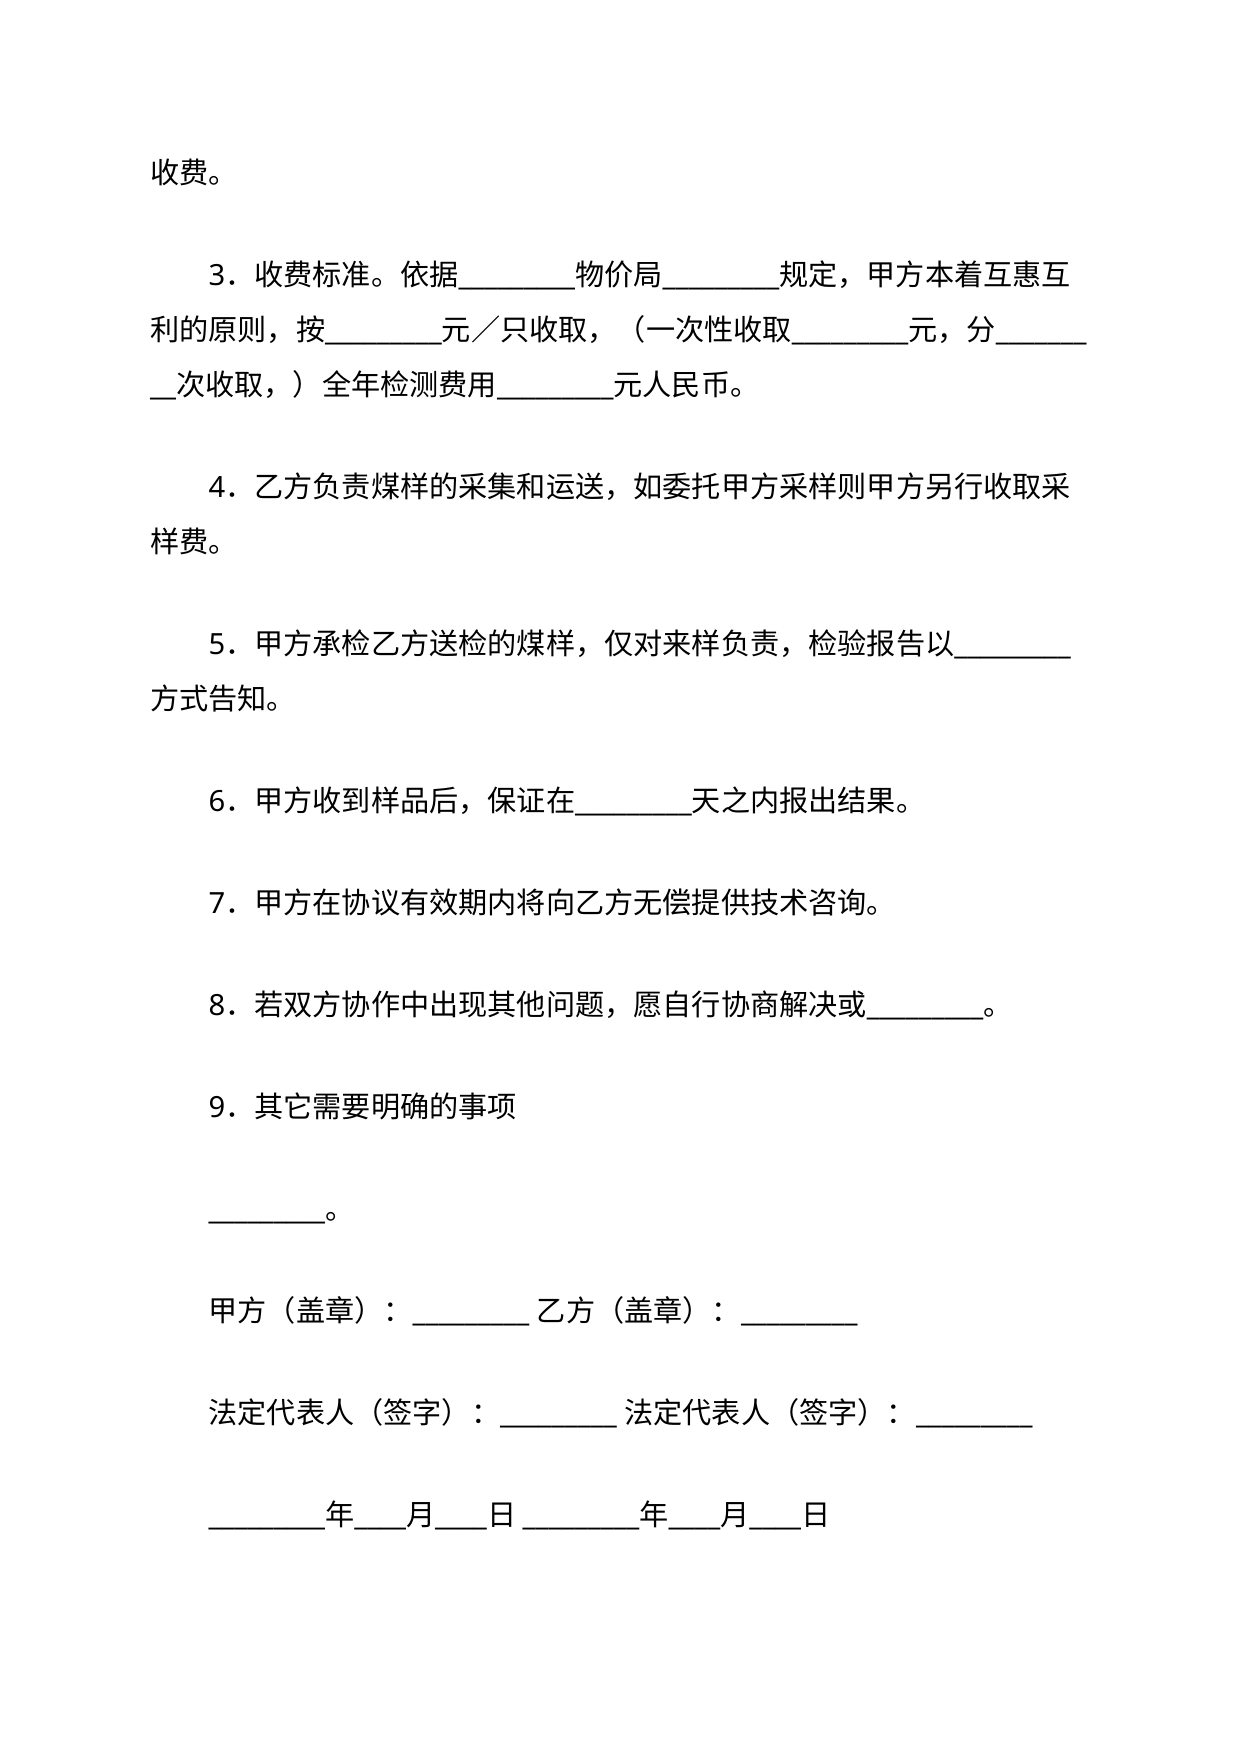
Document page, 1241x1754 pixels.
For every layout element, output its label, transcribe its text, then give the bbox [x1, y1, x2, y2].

text 5．甲方承检乙方送检的煤样，仅对来样负责，检验报告以_________方式告知。 [150, 621, 1090, 718]
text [150, 150, 1090, 192]
text _________年____月____日 _________年____月____日 [150, 1491, 1090, 1533]
text 6．甲方收到样品后，保证在_________天之内报出结果。 [150, 777, 1090, 820]
text 法定代表人（签字）：_________ 法定代表人（签字）：_________ [150, 1389, 1090, 1432]
text 8．若双方协作中出现其他问题，愿自行协商解决或_________。 [150, 981, 1090, 1024]
text 4．乙方负责煤样的采集和运送，如委托甲方采样则甲方另行收取采样费。 [150, 464, 1090, 561]
text 3．收费标准。依据_________物价局_________规定，甲方本着互惠互利的原则，按_________元／只收取，（一次性收取_________元，分_________次收取，）全年检测费用_________元人民币。 [150, 252, 1090, 404]
text 9．其它需要明确的事项 [150, 1083, 1090, 1126]
text 7．甲方在协议有效期内将向乙方无偿提供技术咨询。 [150, 879, 1090, 922]
text 甲方（盖章）：_________ 乙方（盖章）：_________ [150, 1287, 1090, 1329]
text _________。 [150, 1185, 1090, 1228]
